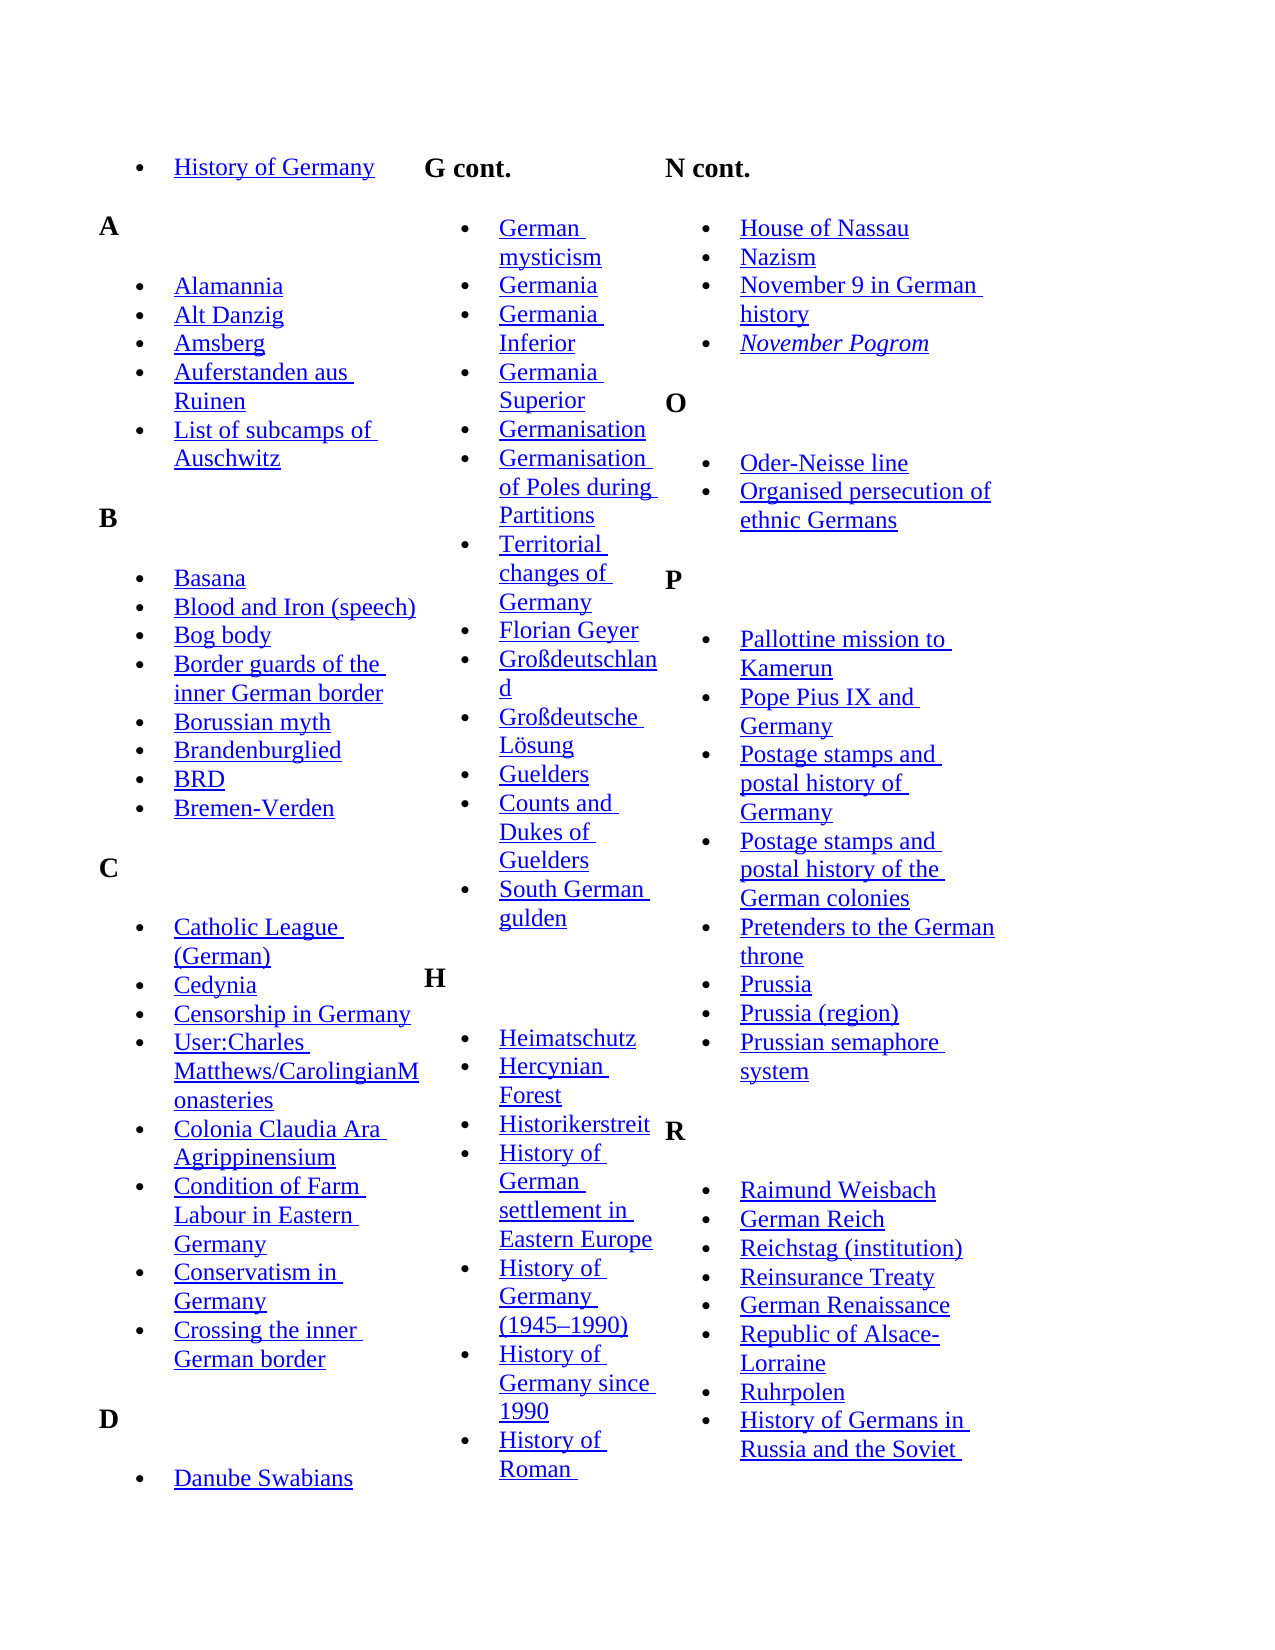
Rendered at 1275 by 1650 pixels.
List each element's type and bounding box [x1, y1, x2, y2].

table_header [422, 150, 663, 1493]
table_header [663, 150, 997, 1493]
table_header [97, 150, 422, 1493]
